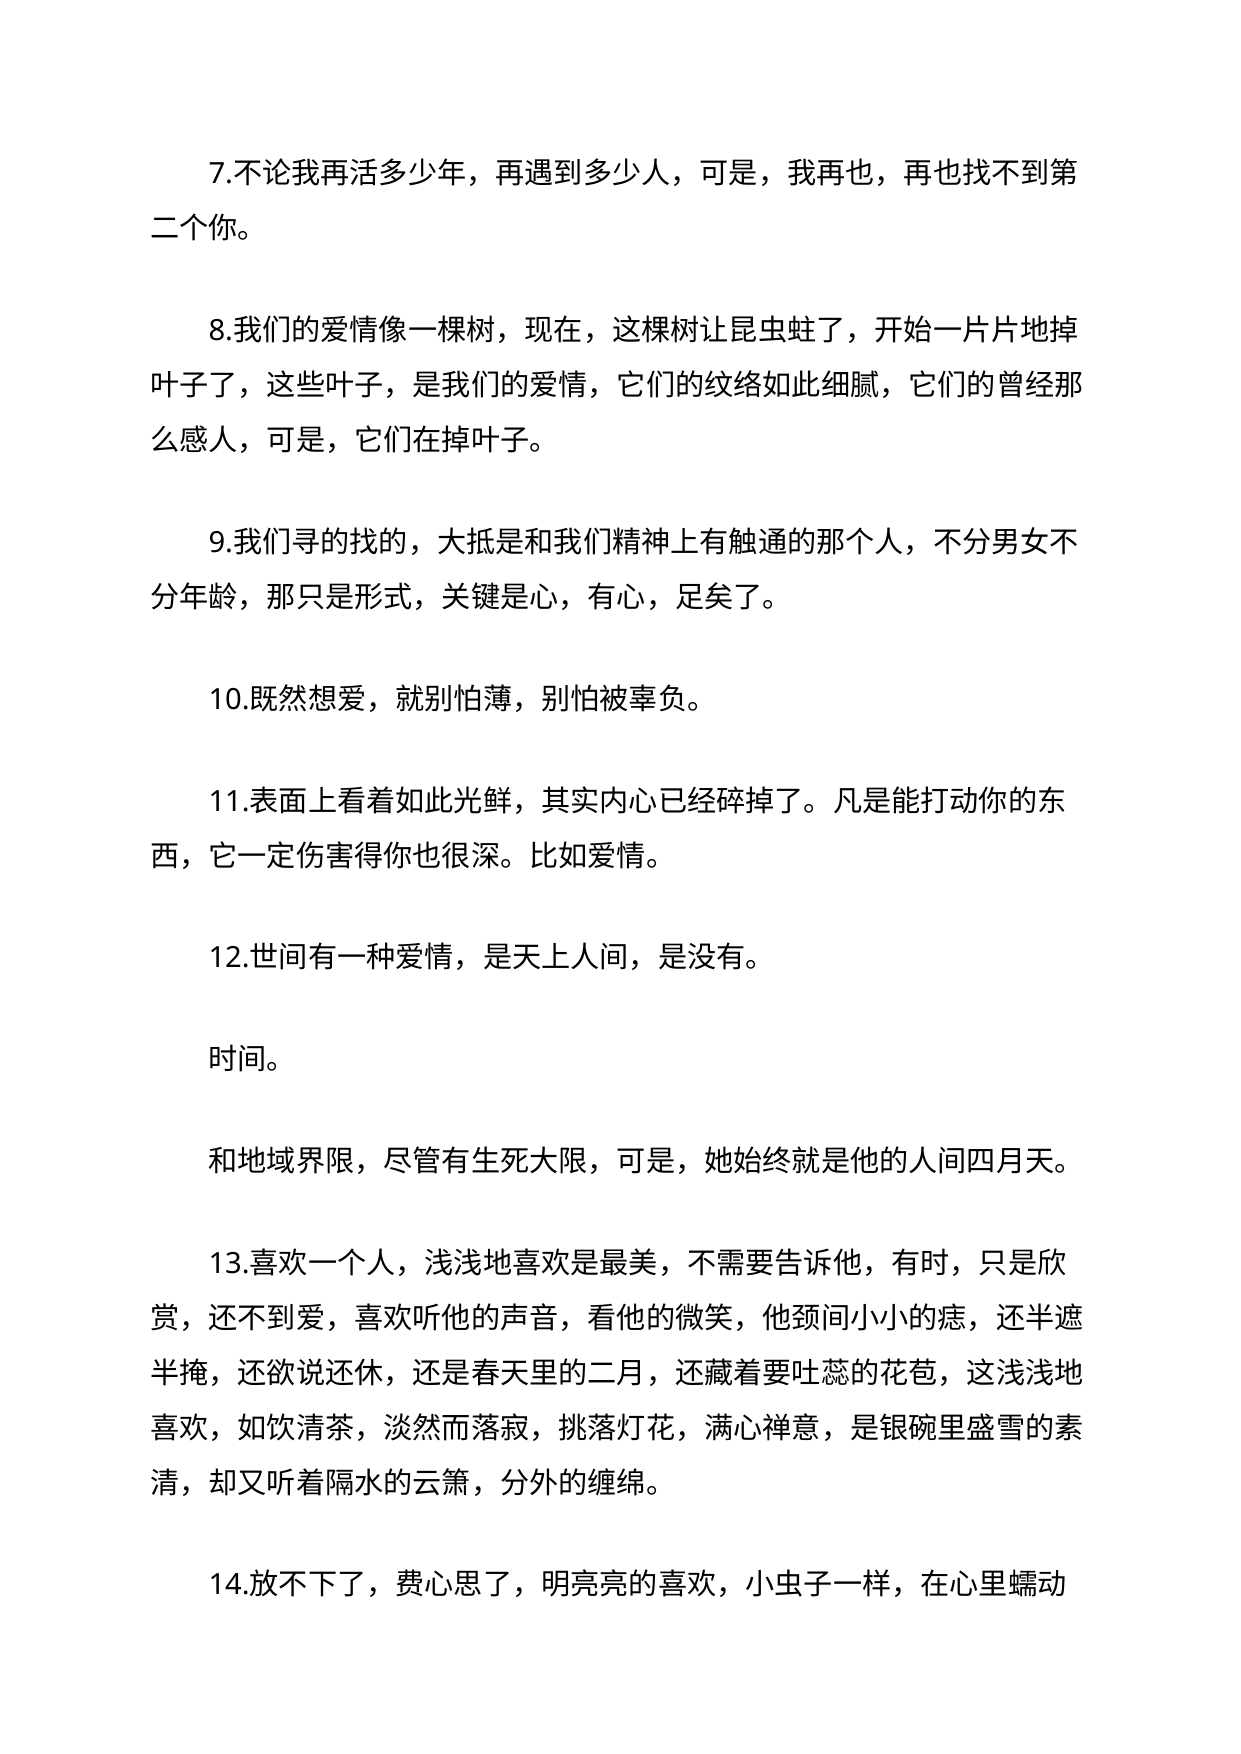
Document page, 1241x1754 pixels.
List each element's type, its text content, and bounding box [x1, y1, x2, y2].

text 时间。 [150, 1036, 1090, 1078]
text 11.表面上看着如此光鲜，其实内心已经碎掉了。凡是能打动你的东西，它一定伤害得你也很深。比如爱情。 [150, 777, 1090, 874]
text 10.既然想爱，就别怕薄，别怕被辜负。 [150, 675, 1090, 718]
text 9.我们寻的找的，大抵是和我们精神上有触通的那个人，不分男女不分年龄，那只是形式，关键是心，有心，足矣了。 [150, 518, 1090, 616]
text 7.不论我再活多少年，再遇到多少人，可是，我再也，再也找不到第二个你。 [150, 150, 1090, 247]
text 8.我们的爱情像一棵树，现在，这棵树让昆虫蛀了，开始一片片地掉叶子了，这些叶子，是我们的爱情，它们的纹络如此细腻，它们的曾经那么感人，可是，它们在掉叶子。 [150, 307, 1090, 459]
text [150, 1561, 1090, 1603]
text 13.喜欢一个人，浅浅地喜欢是最美，不需要告诉他，有时，只是欣赏，还不到爱，喜欢听他的声音，看他的微笑，他颈间小小的痣，还半遮半掩，还欲说还休，还是春天里的二月，还藏着要吐蕊的花苞，这浅浅地喜欢，如饮清茶，淡然而落寂，挑落灯花，满心禅意，是银碗里盛雪的素清，却又听着隔水的云箫，分外的缠绵。 [150, 1239, 1090, 1501]
text 12.世间有一种爱情，是天上人间，是没有。 [150, 934, 1090, 976]
text 和地域界限，尽管有生死大限，可是，她始终就是他的人间四月天。 [150, 1138, 1090, 1180]
